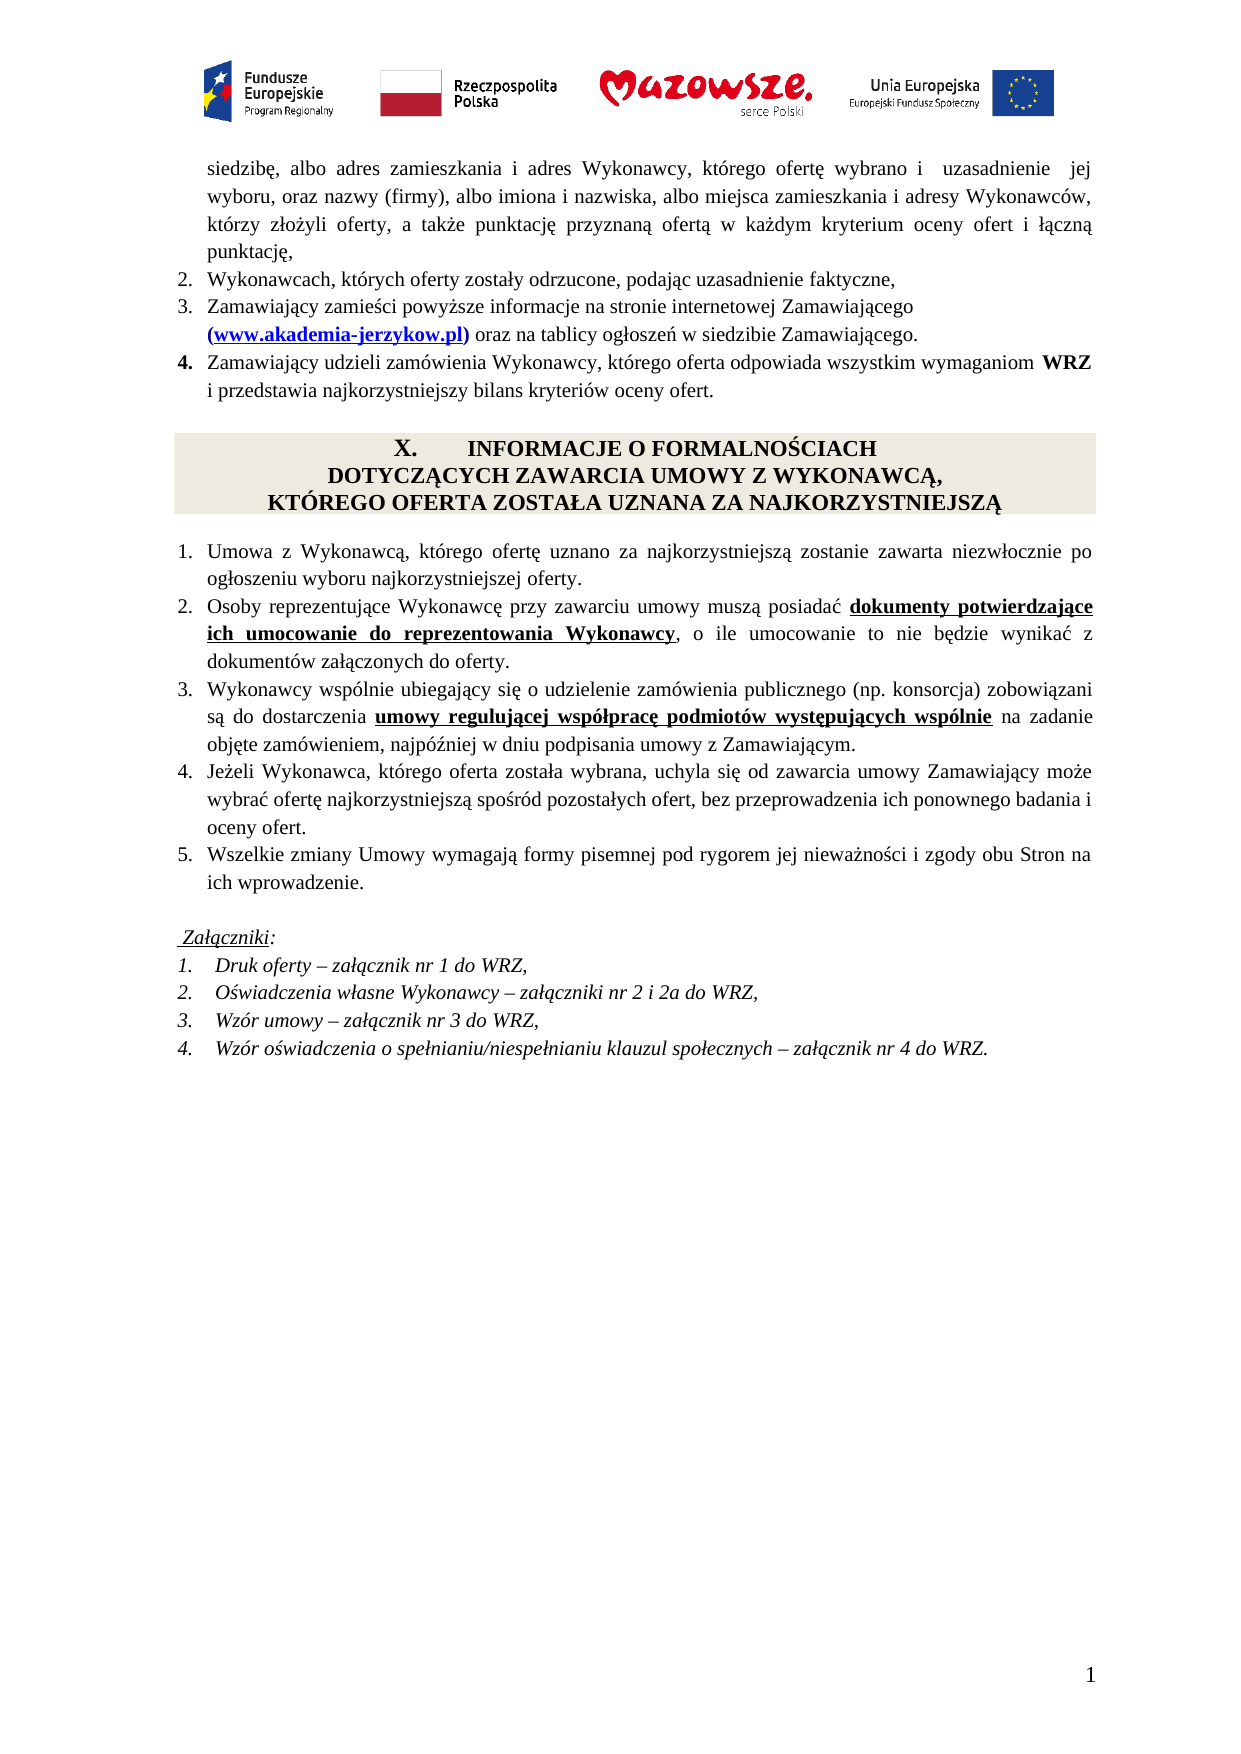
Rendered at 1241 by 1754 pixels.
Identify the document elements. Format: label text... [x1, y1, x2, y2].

text (www.akademia-jerzykow.pl) oraz na tablicy ogłoszeń w siedzibie Zamawiającego. [207, 322, 1138, 346]
list Umowa z Wykonawcą, którego ofertę uznano za najkorzystniejszą zostanie zawarta niezwłocznie po ogłoszeniu wyboru najkorzystniejszej oferty. [177, 538, 1093, 590]
list Wszelkie zmiany Umowy wymagają formy pisemnej pod rygorem jej nieważności i zgody obu Stron na ich wprowadzenie. [177, 842, 1093, 894]
list Zamawiający udzieli zamówienia Wykonawcy, którego oferta odpowiada wszystkim wymaganiom WRZ [177, 350, 1138, 374]
text i przedstawia najkorzystniejszy bilans kryteriów oceny ofert. [207, 377, 1138, 402]
list Wykonawcach, których oferty zostały odrzucone, podając uzasadnienie faktyczne, [177, 267, 1138, 291]
list Wzór oświadczenia o spełnianiu/niespełnianiu klauzul społecznych – załącznik nr 4 do WRZ. [177, 1036, 1138, 1060]
list Druk oferty – załącznik nr 1 do WRZ, [177, 953, 1138, 977]
list Wzór umowy – załącznik nr 3 do WRZ, [177, 1008, 1138, 1032]
list Jeżeli Wykonawca, którego oferta została wybrana, uchyla się od zawarcia umowy Zamawiający może wybrać ofertę najkorzystniejszą spośród pozostałych ofert, bez przeprowadzenia ich ponownego badania i oceny ofert. [177, 759, 1093, 839]
list Wykonawcy wspólnie ubiegający się o udzielenie zamówienia publicznego (np. konsorcja) zobowiązani są do dostarczenia umowy regulującej współpracę podmiotów występujących wspólnie na zadanie objęte zamówieniem, najpóźniej w dniu podpisania umowy z Zamawiającym. [177, 677, 1093, 756]
list Zamawiający zamieści powyższe informacje na stronie internetowej Zamawiającego [177, 294, 1138, 318]
list Oświadczenia własne Wykonawcy – załączniki nr 2 i 2a do WRZ, [177, 980, 1138, 1004]
list Osoby reprezentujące Wykonawcę przy zawarciu umowy muszą posiadać dokumenty potwierdzające ich umocowanie do reprezentowania Wykonawcy, o ile umocowanie to nie będzie wynikać z dokumentów załączonych do oferty. [177, 594, 1093, 673]
text siedzibę, albo adres zamieszkania i adres Wykonawcy, którego ofertę wybrano i uzasadnienie jej wyboru, oraz nazwy (firmy), albo imiona i nazwiska, albo miejsca zamieszkania i adresy Wykonawców, którzy złożyli oferty, a także punktację przyznaną ofertą w każdym kryterium oceny ofert i łączną punktację, [207, 156, 1093, 263]
text Załączniki: [177, 925, 1138, 949]
picture [154, 29, 1100, 153]
